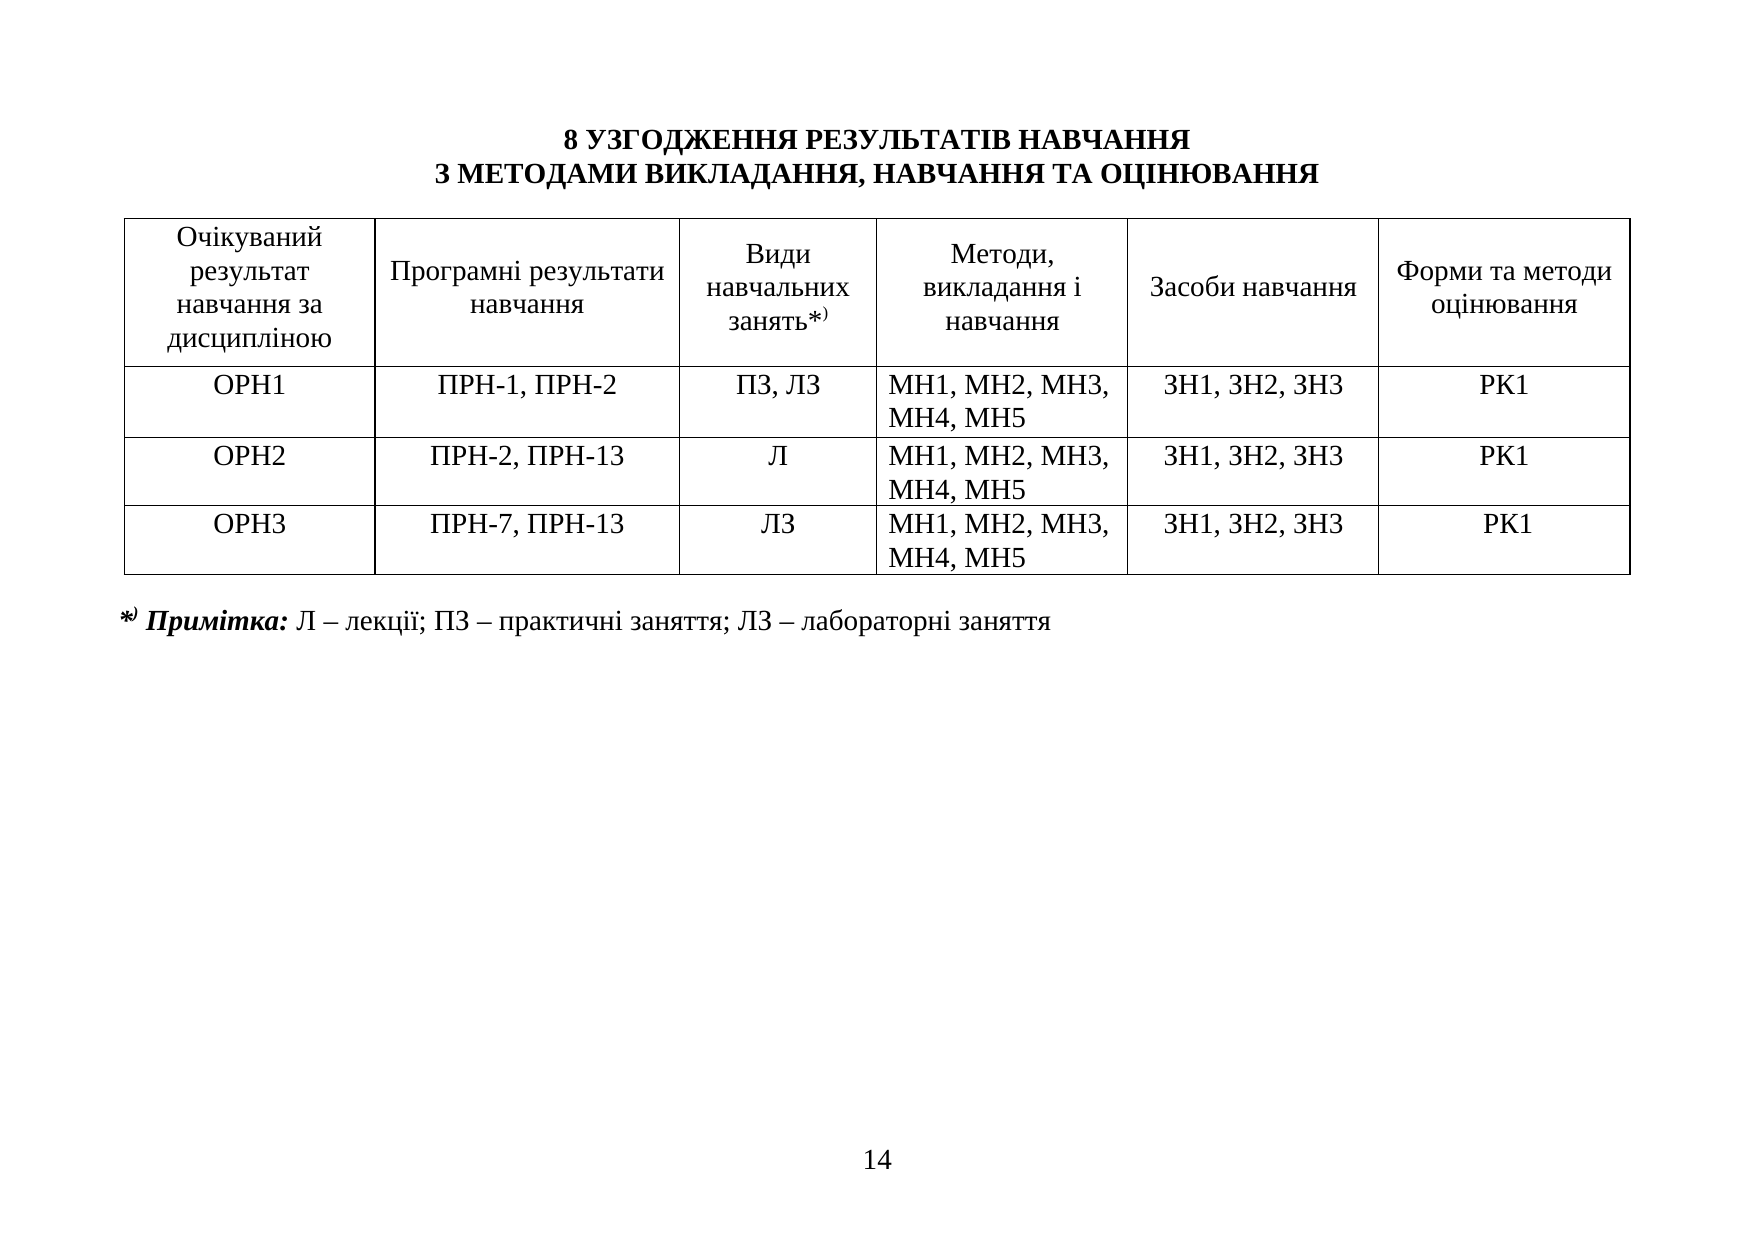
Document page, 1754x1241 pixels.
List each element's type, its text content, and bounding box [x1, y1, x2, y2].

table_cell РК1 [1379, 506, 1629, 573]
table_cell ОРН1 [125, 367, 374, 437]
table_cell Л [680, 438, 876, 505]
table_cell ОРН2 [125, 438, 374, 505]
table_cell МН1, МН2, МН3, МН4, МН5 [877, 367, 1127, 437]
table_cell ПЗ, ЛЗ [680, 367, 876, 437]
table_header Види навчальних занять*) [680, 219, 876, 366]
text З МЕТОДАМИ ВИКЛАДАННЯ, НАВЧАННЯ ТА ОЦІНЮВАННЯ [118, 156, 1636, 189]
table_cell ОРН3 [125, 506, 374, 573]
table_header Методи, викладання і навчання [877, 219, 1127, 366]
text *) Примітка: Л – лекції; ПЗ – практичні заняття; ЛЗ – лабораторні заняття [118, 603, 1636, 637]
table_cell ЛЗ [680, 506, 876, 573]
table_cell РК1 [1379, 367, 1629, 437]
table_header Програмні результати навчання [376, 219, 679, 366]
table_cell ПРН-1, ПРН-2 [376, 367, 679, 437]
text 8 УЗГОДЖЕННЯ РЕЗУЛЬТАТІВ НАВЧАННЯ [118, 122, 1636, 156]
table_cell МН1, МН2, МН3, МН4, МН5 [877, 438, 1127, 505]
table_cell МН1, МН2, МН3, МН4, МН5 [877, 506, 1127, 573]
table_header Засоби навчання [1128, 219, 1378, 366]
table_cell ЗН1, ЗН2, ЗН3 [1128, 506, 1378, 573]
table_cell РК1 [1379, 438, 1629, 505]
table_header Очікуваний результат навчання за дисципліною [125, 219, 374, 366]
table_cell ПРН-7, ПРН-13 [376, 506, 679, 573]
table_header Форми та методи оцінювання [1379, 219, 1629, 366]
table_cell ЗН1, ЗН2, ЗН3 [1128, 367, 1378, 437]
table_cell ЗН1, ЗН2, ЗН3 [1128, 438, 1378, 505]
table_cell ПРН-2, ПРН-13 [376, 438, 679, 505]
